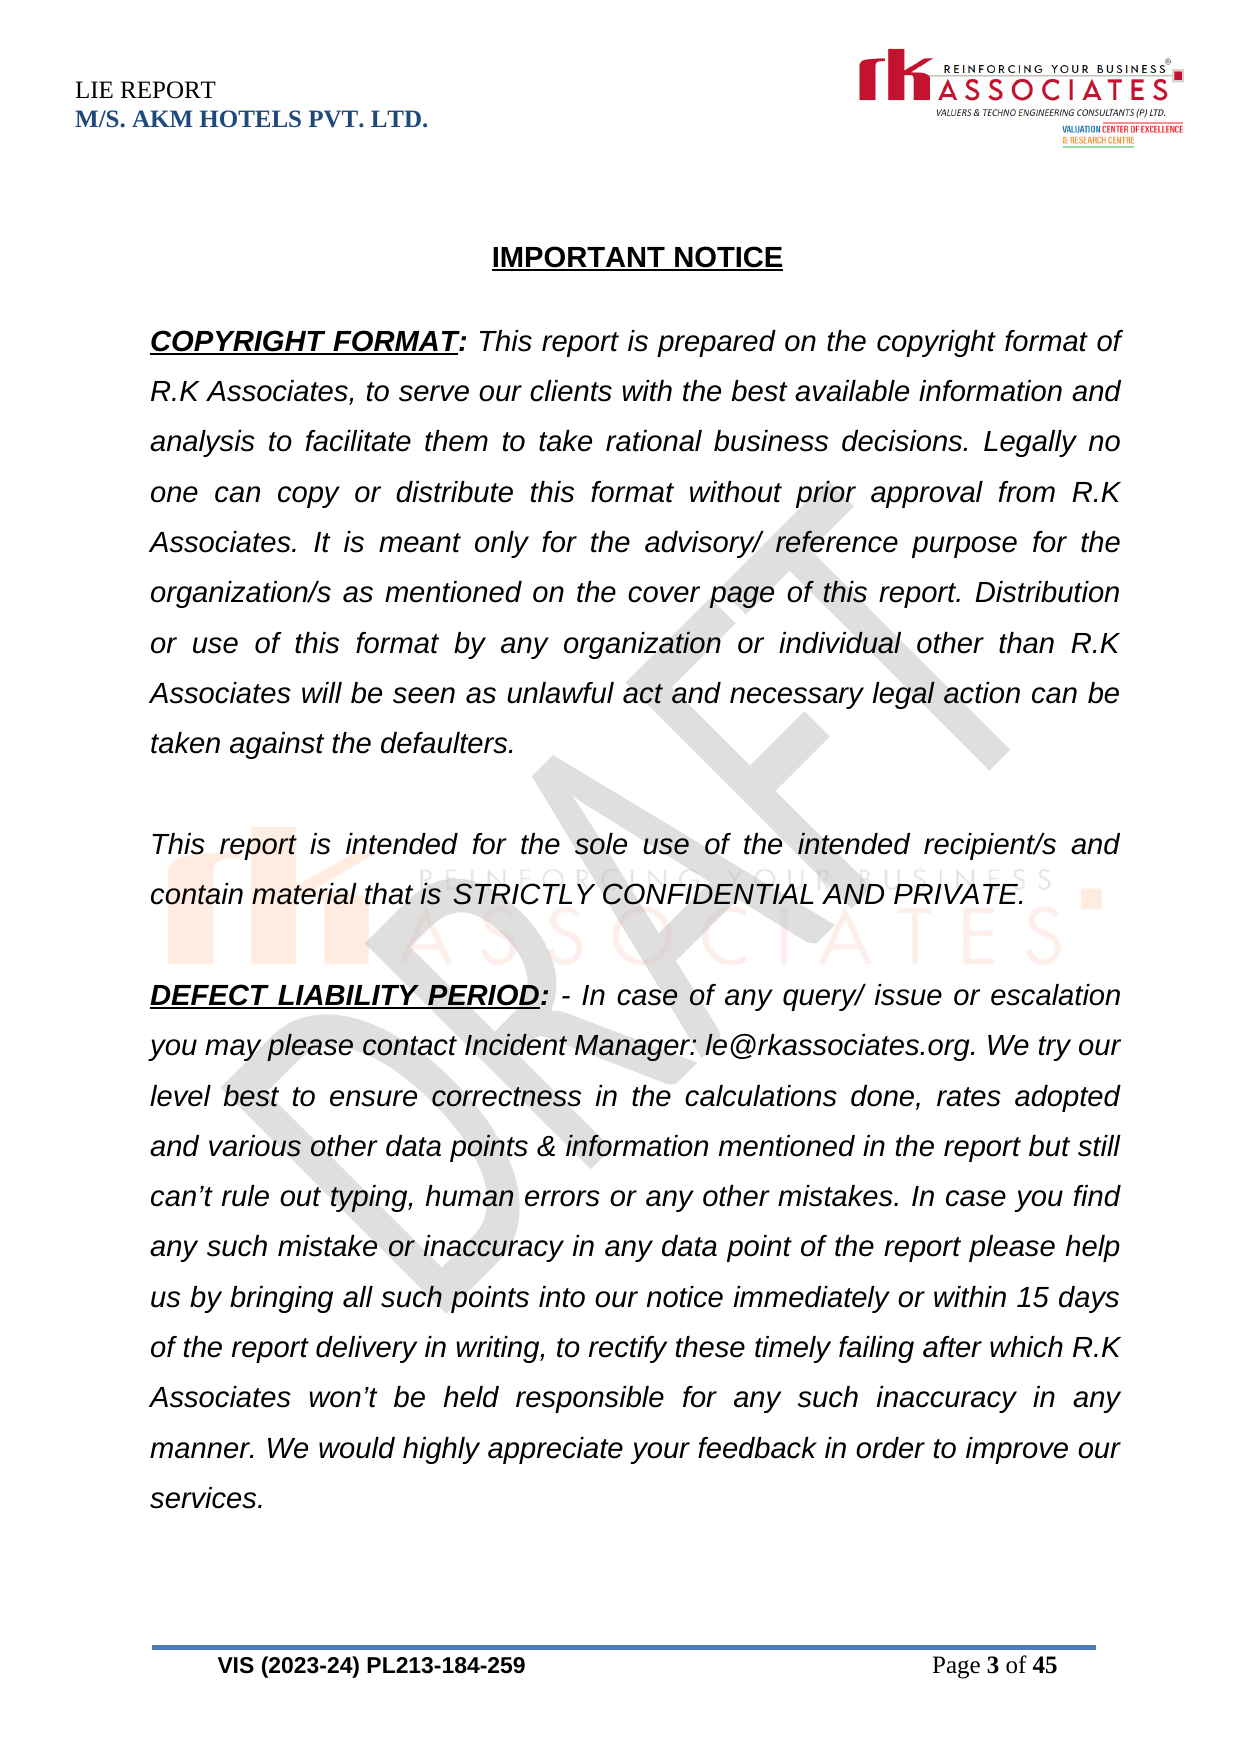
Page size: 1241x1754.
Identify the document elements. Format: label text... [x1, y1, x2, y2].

text DEFECT LIABILITY PERIOD: - In case of any query/ issue or escalation you may please contact Incident Manager: le@rkassociates.org. We try our level best to ensure correctness in the calculations done, rates adopted and various other data points & information mentioned in the report but still can’t rule out typing, human errors or any other mistakes. In case you find any such mistake or inaccuracy in any data point of the report please help us by bringing all such points into our notice immediately or within 15 days of the report delivery in writing, to rectify these timely failing after which R.K Associates won’t be held responsible for any such inaccuracy in any manner. We would highly appreciate your feedback in order to improve our services. [150, 978, 1125, 1514]
picture [853, 40, 1187, 151]
text COPYRIGHT FORMAT: This report is prepared on the copyright format of R.K Associates, to serve our clients with the best available information and analysis to facilitate them to take rational business decisions. Legally no one can copy or distribute this format without prior approval from R.K Associates. It is meant only for the advisory/ reference purpose for the organization/s as mentioned on the cover page of this report. Distribution or use of this format by any organization or individual other than R.K Associates will be seen as unlawful act and necessary legal action can be taken against the defaulters. [150, 324, 1125, 760]
text This report is intended for the sole use of the intended recipient/s and contain material that is STRICTLY CONFIDENTIAL AND PRIVATE. [150, 827, 1125, 911]
subtitle IMPORTANT NOTICE [150, 240, 1125, 273]
